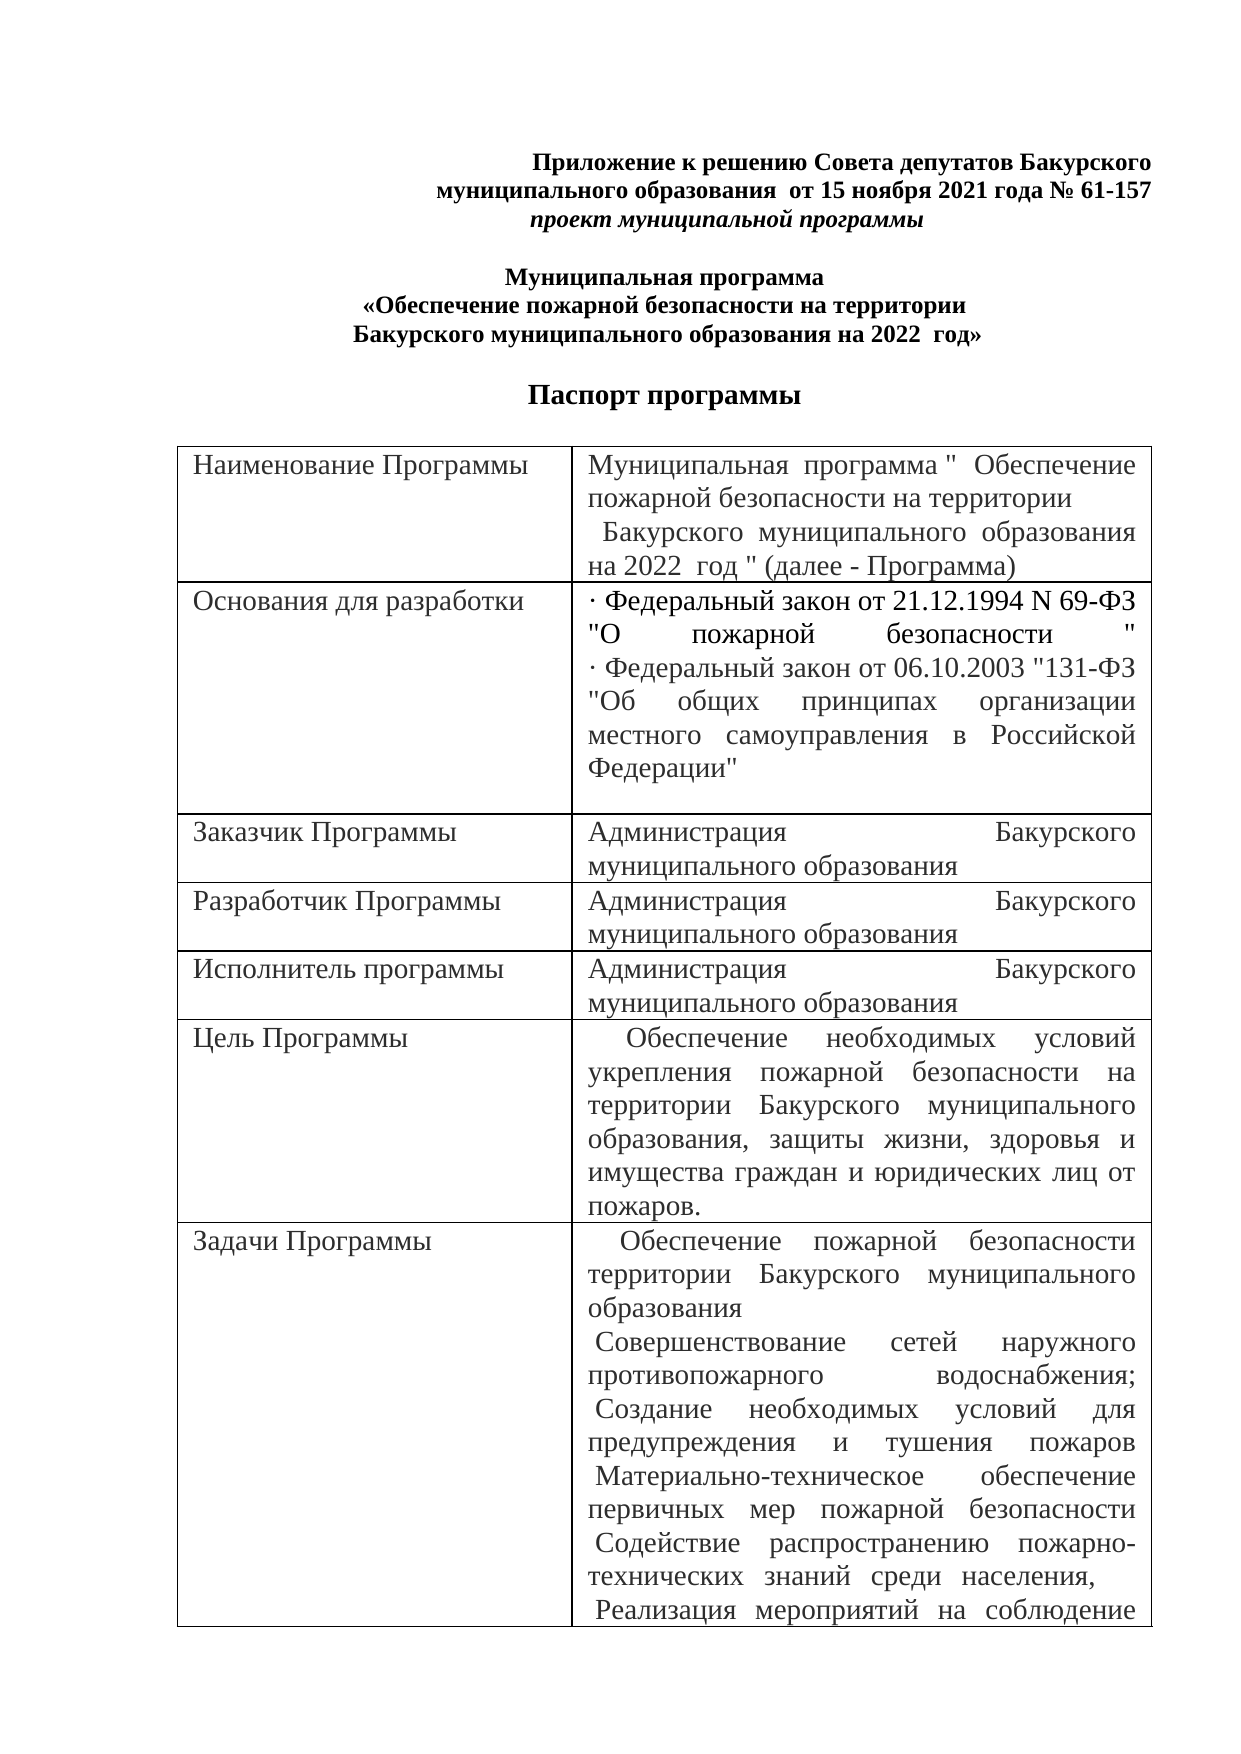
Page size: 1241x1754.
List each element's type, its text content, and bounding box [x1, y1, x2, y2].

table_cell · Федеральный закон от 21.12.1994 N 69-ФЗ "О пожарной безопасности " · Федеральный закон от 06.10.2003 "131-ФЗ "Об общих принципах организации местного самоуправления в Российской Федерации" [573, 583, 1151, 813]
table_cell Разработчик Программы [178, 883, 571, 950]
table_cell Заказчик Программы [178, 815, 571, 881]
table_cell Муниципальная программа " Обеспечение пожарной безопасности на территории Бакурского муниципального образования на 2022 год " (далее - Программа) [573, 447, 1151, 581]
table_cell Цель Программы [178, 1020, 571, 1222]
text проект муниципальной программы [177, 204, 1152, 233]
text «Обеспечение пожарной безопасности на территории [177, 291, 1152, 319]
table_cell Исполнитель программы [178, 952, 571, 1019]
table_cell Администрация Бакурского муниципального образования [573, 815, 1151, 881]
text Бакурского муниципального образования на 2022 год» [177, 319, 1152, 348]
table_cell Администрация Бакурского муниципального образования [573, 883, 1151, 950]
table_cell Основания для разработки [178, 583, 571, 813]
table_cell Администрация Бакурского муниципального образования [573, 952, 1151, 1019]
text Муниципальная программа [177, 262, 1152, 291]
text Паспорт программы [177, 377, 1152, 410]
table_cell Задачи Программы [178, 1223, 571, 1626]
text Приложение к решению Совета депутатов Бакурского муниципального образования от 15 ноября 2021 года № 61-157 [177, 147, 1152, 204]
table_cell Наименование Программы [178, 447, 571, 581]
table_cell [573, 1223, 1151, 1626]
table_cell Обеспечение необходимых условий укрепления пожарной безопасности на территории Бакурского муниципального образования, защиты жизни, здоровья и имущества граждан и юридических лиц от пожаров. [573, 1020, 1151, 1222]
